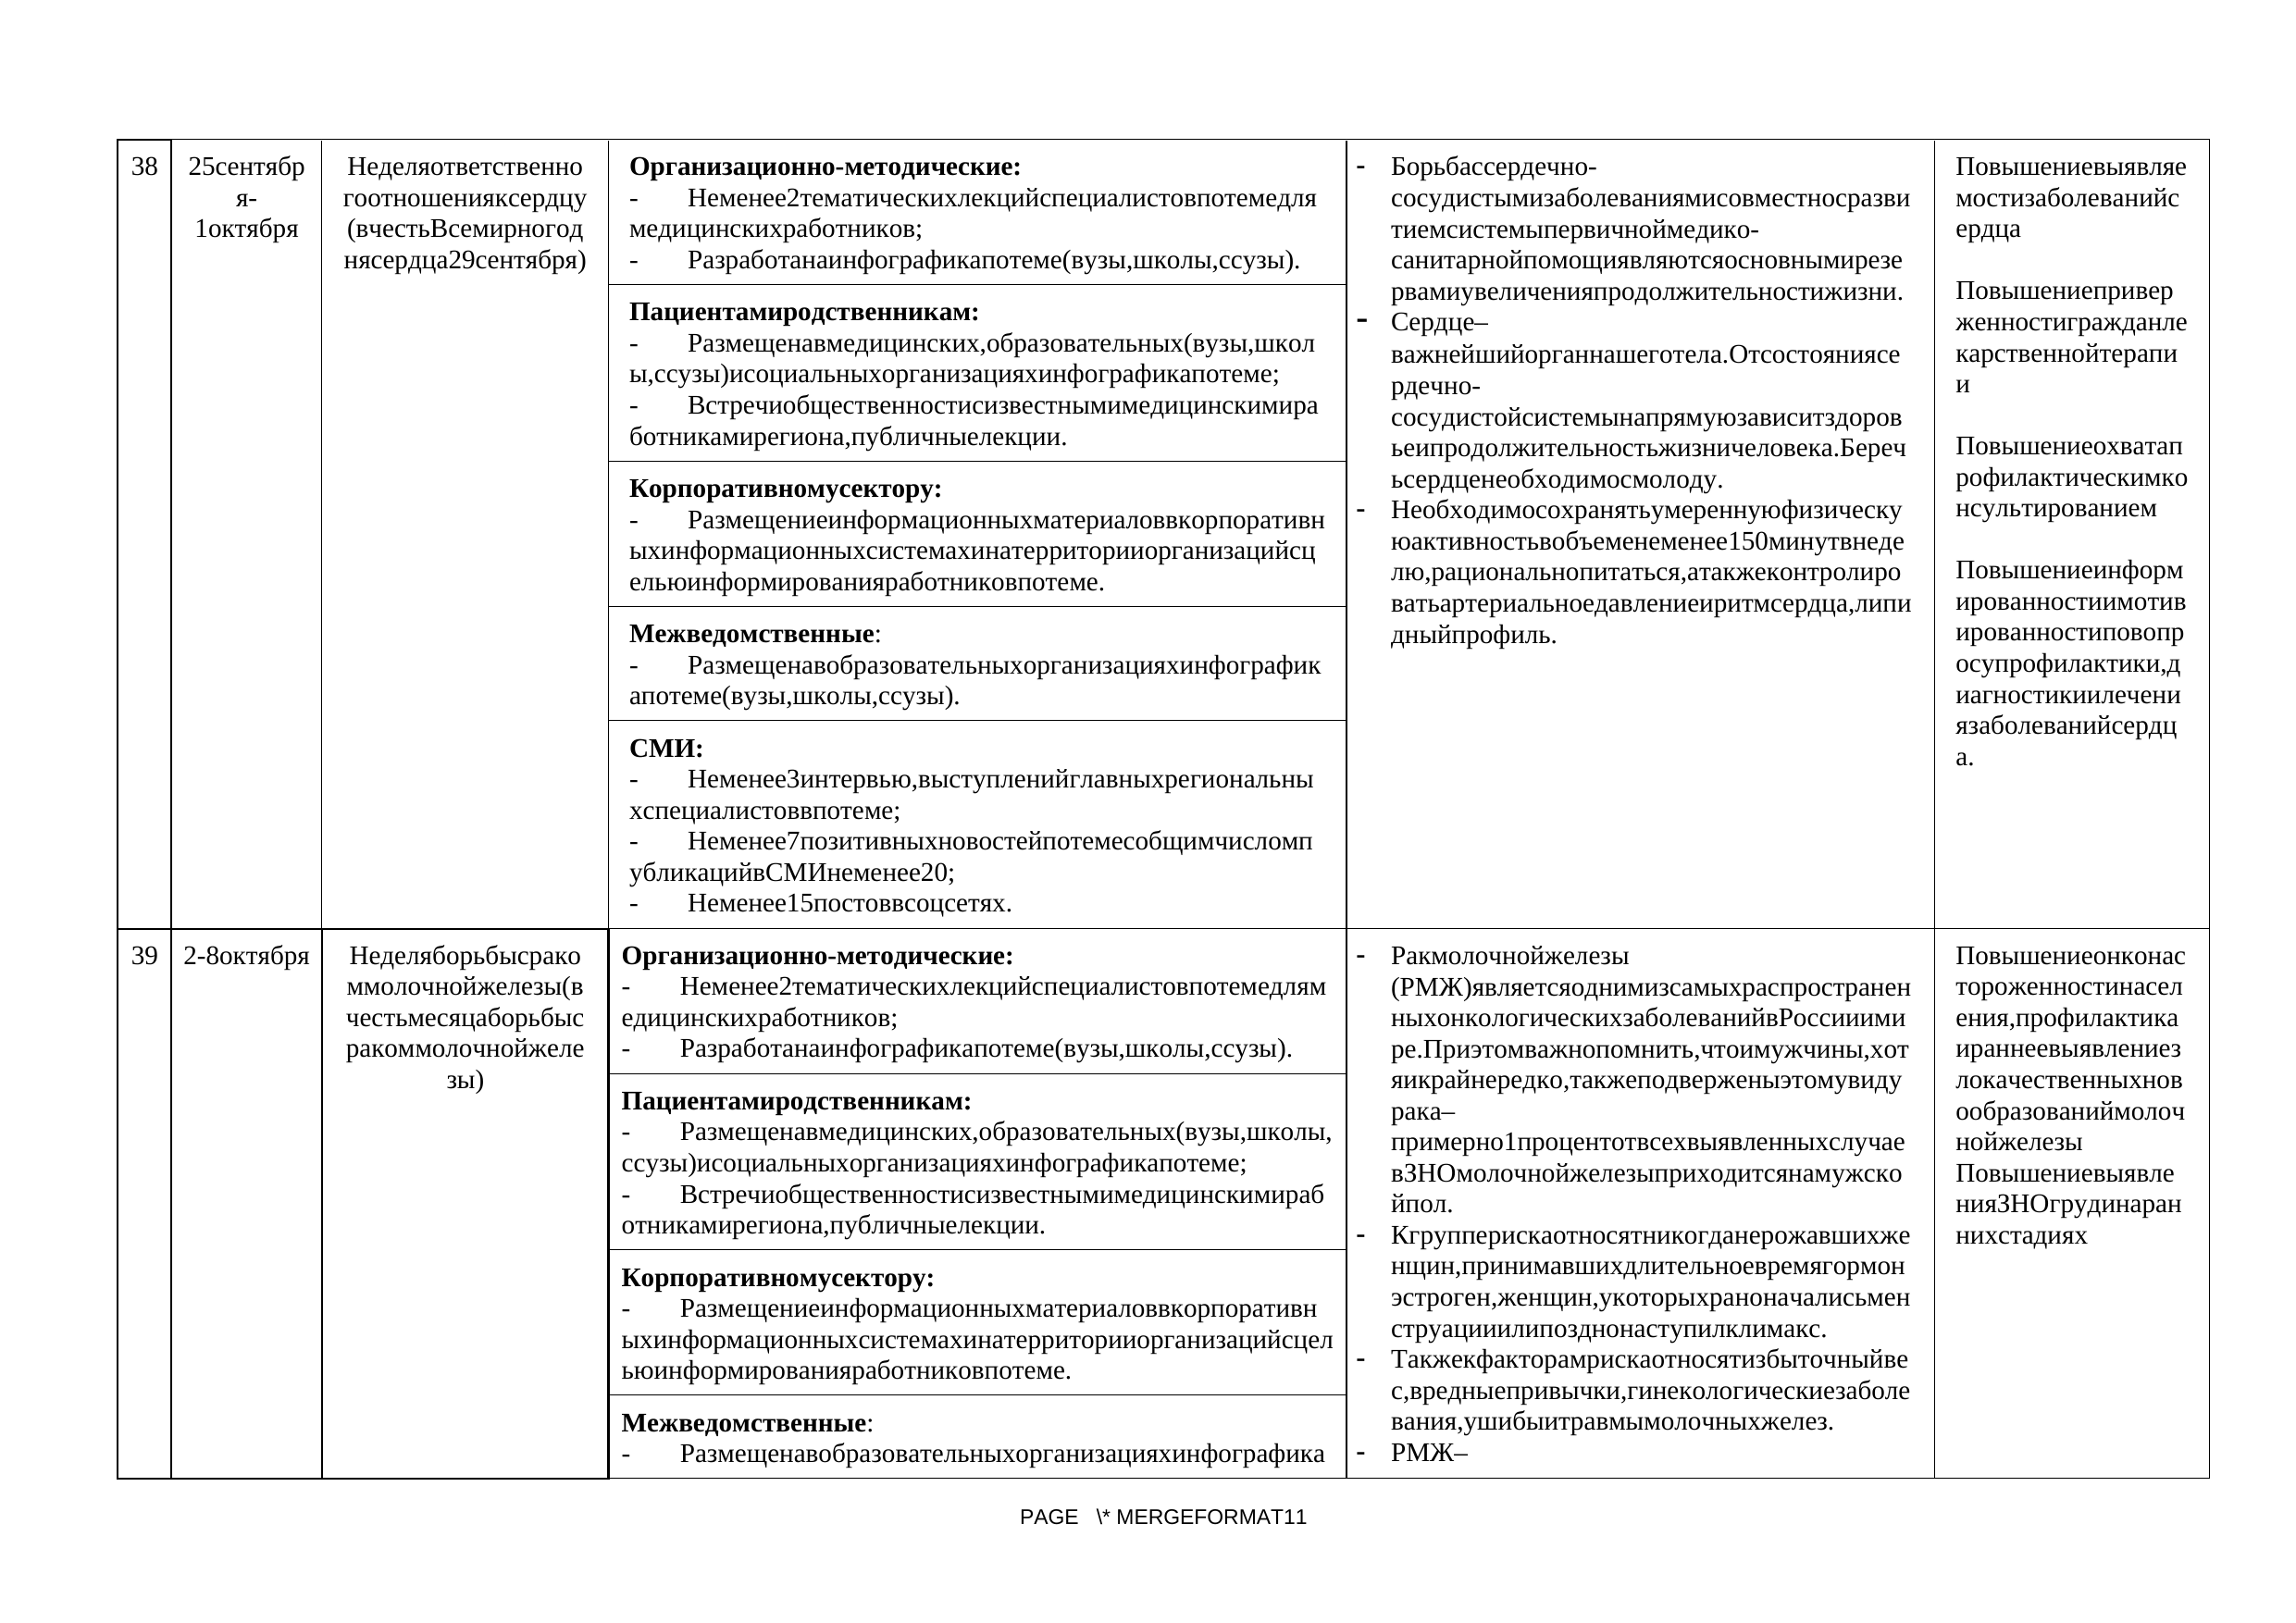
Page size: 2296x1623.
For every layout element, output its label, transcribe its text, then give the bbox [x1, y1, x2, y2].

table_cell Неделяборьбысракоммолочнойжелезы(вчестьмесяцаборьбысракоммолочнойжелезы) [323, 930, 607, 1478]
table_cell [610, 1395, 1346, 1478]
table_cell 38 [118, 141, 170, 927]
table_cell Корпоративномусектору: Размещениеинформационныхматериаловвкорпоративныхинформационныхсистемахинатерриторииорганизацийсцельюинформированияработниковпотеме. [610, 1250, 1346, 1394]
table_cell Повышениевыявляемостизаболеванийсердца Повышениеприверженностигражданлекарственнойтерапии Повышениеохватапрофилактическимконсультированием Повышениеинформированностиимотивированностиповопросупрофилактики,диагностикиилечениязаболеванийсердца. [1935, 140, 2209, 927]
table_cell 39 [118, 930, 170, 1478]
table_cell Организационно-методические: Неменее2тематическихлекцийспециалистовпотемедлямедицинскихработников; Разработанаинфографикапотеме(вузы,школы,ссузы). [609, 140, 1347, 284]
table_cell Пациентамиродственникам: Размещенавмедицинских,образовательных(вузы,школы,ссузы)исоциальныхорганизацияхинфографикапотеме; Встречиобщественностисизвестнымимедицинскимиработникамирегиона,публичныелекции. [610, 1074, 1346, 1249]
table_cell Повышениеонконастороженностинаселения,профилактикаираннеевыявлениезлокачественныхновообразованиймолочнойжелезы ПовышениевыявленияЗНОгрудинараннихстадиях [1935, 929, 2209, 1478]
table_cell Межведомственные: Размещенавобразовательныхорганизацияхинфографикапотеме(вузы,школы,ссузы). [609, 607, 1346, 720]
table_cell Корпоративномусектору: Размещениеинформационныхматериаловвкорпоративныхинформационныхсистемахинатерриторииорганизацийсцельюинформированияработниковпотеме. [609, 462, 1346, 606]
table_cell СМИ: Неменее3интервью,выступленийглавныхрегиональныхспециалистоввпотеме; Неменее7позитивныхновостейпотемесобщимчисломпубликацийвСМИнеменее20; Неменее15постоввсоцсетях. [609, 721, 1346, 927]
table_cell Ракмолочнойжелезы (РМЖ)являетсяоднимизсамыхраспространенныхонкологическихзаболеванийвРоссииимире.Приэтомважнопомнить,чтоимужчины,хотяикрайнередко,такжеподверженыэтомувидурака–примерно1процентотвсехвыявленныхслучаевЗНОмолочнойжелезыприходитсянамужскойпол. Кгрупперискаотносятникогданерожавшихженщин,принимавшихдлительноевремягормонэстроген,женщин,укоторыхраноначалисьменструацииилипозднонаступилклимакс. Такжекфакторамрискаотносятизбыточныйвес,вредныепривычки,гинекологическиезаболевания,ушибыитравмымолочныхжелез. РМЖ–одноихнемногихонкологическихзаболеваний,гдесамодиагностикачрезвычайноэффективна.Женщинаможетсамостоятельнообнаружитьпризнакиракамолочнойжелезы.Самоосмотрдолженпроводитьсякаждыймесяцпослеокончанияменструации.Насторожитьобязаны:изменениецветаиформакожныхпокрововмолочнойжелезы,втяжениеилилокальноеуглублениекожныхпокровов,«лимоннаякорка»,втяжениеилишелушениесоска,выделенияизсоска,наличиеуплотнениявсамоймолочнойжелезеиливподмышечнойобласти. Маммография–«золотойстандарт»диагностики,безальтернативныйметодвыявлениявсехизвестныхвариантовРМЖ,втомчисле–непальпируемого.МаммографиявходитвпрограммускринингавРоссии,каждойженщинестарше40летрекомендованопроходитьмаммографиюразвдвагодадо75лет. [1347, 929, 1934, 1478]
table_cell Борьбассердечно-сосудистымизаболеваниямисовместносразвитиемсистемыпервичноймедико-санитарнойпомощиявляютсяосновнымирезервамиувеличенияпродолжительностижизни. Сердце–важнейшийорганнашеготела.Отсостояниясердечно-сосудистойсистемынапрямуюзависитздоровьеипродолжительностьжизничеловека.Беречьсердценеобходимосмолоду. Необходимосохранятьумереннуюфизическуюактивностьвобъеменеменее150минутвнеделю,рациональнопитаться,атакжеконтролироватьартериальноедавлениеиритмсердца,липидныйпрофиль. [1347, 140, 1935, 927]
table_cell Пациентамиродственникам: Размещенавмедицинских,образовательных(вузы,школы,ссузы)исоциальныхорганизацияхинфографикапотеме; Встречиобщественностисизвестнымимедицинскимиработникамирегиона,публичныелекции. [609, 285, 1346, 461]
table_cell 2-8октября [172, 930, 321, 1478]
table_cell Организационно-методические: Неменее2тематическихлекцийспециалистовпотемедлямедицинскихработников; Разработанаинфографикапотеме(вузы,школы,ссузы). [610, 929, 1346, 1072]
table_cell Неделяответственногоотношенияксердцу(вчестьВсемирногоднясердца29сентября) [322, 140, 608, 927]
table_cell 25сентября-1октября [172, 140, 322, 927]
